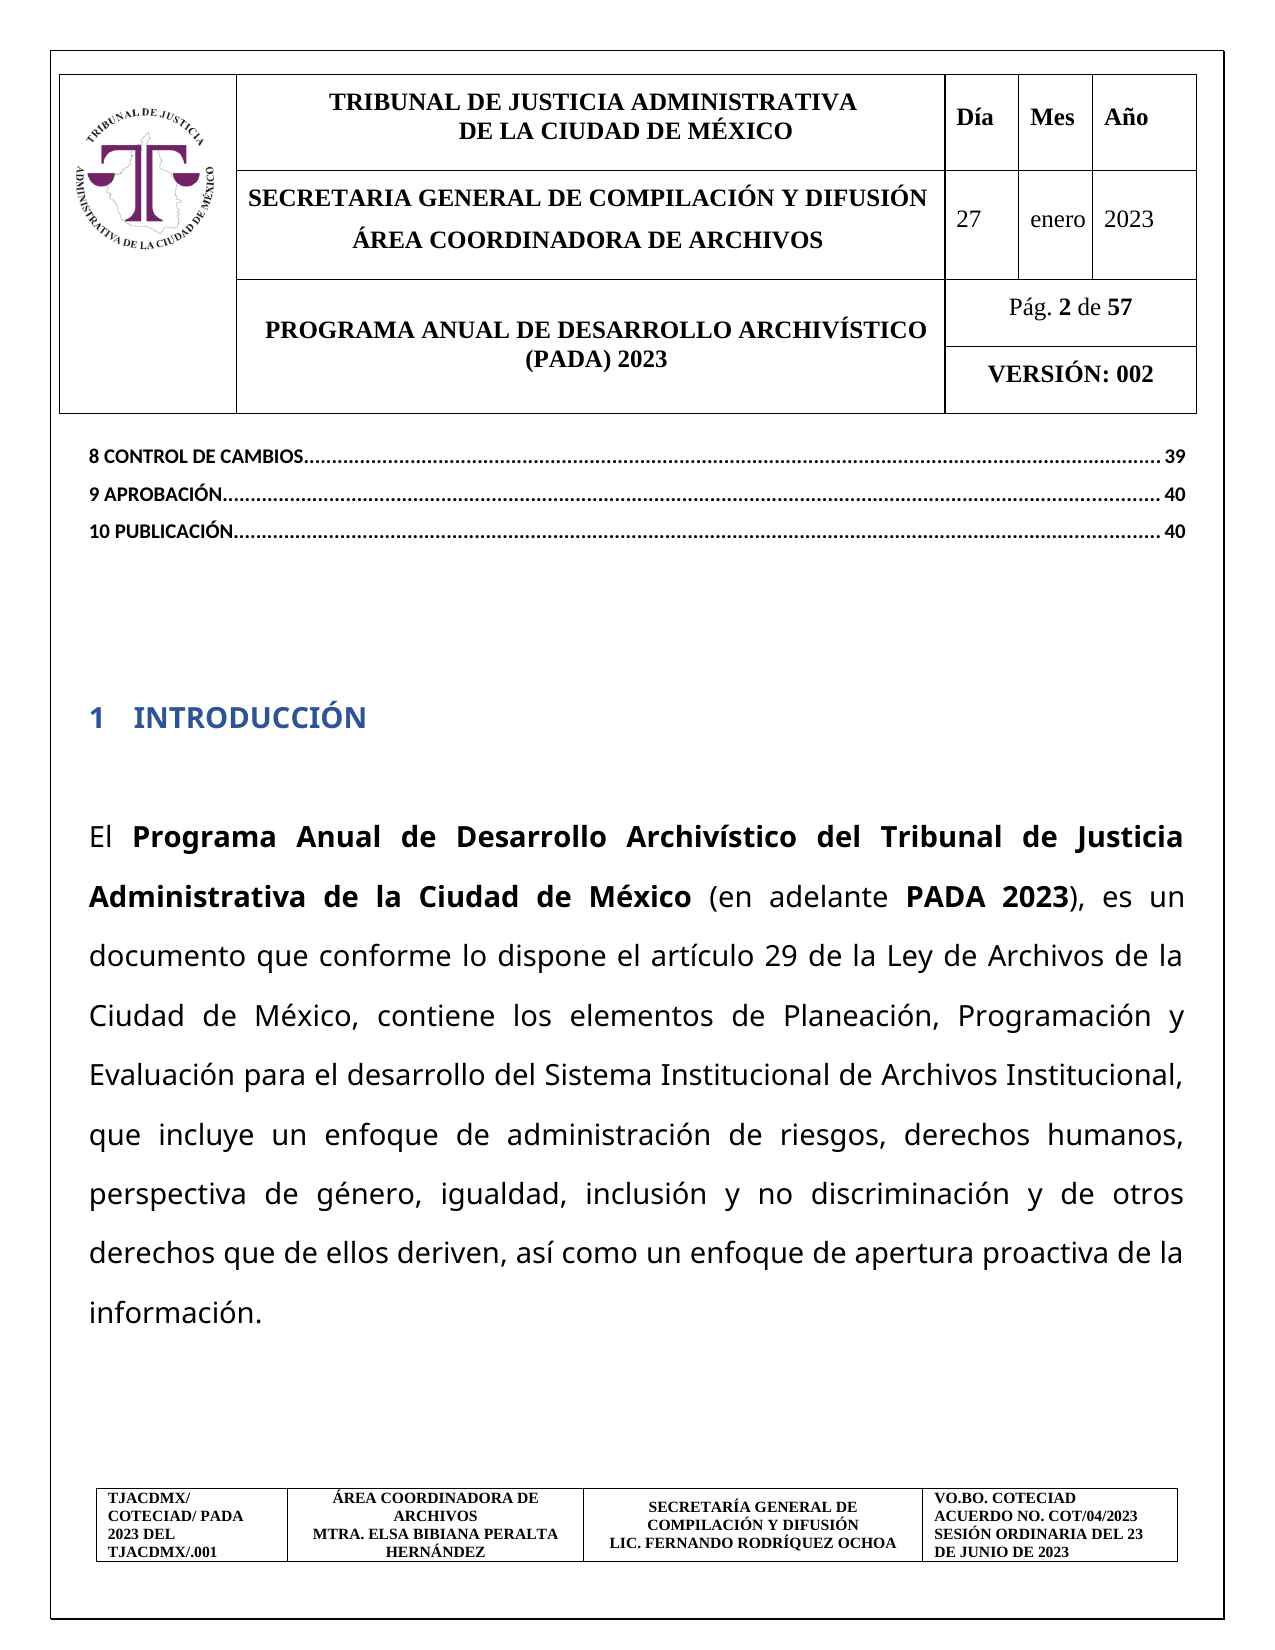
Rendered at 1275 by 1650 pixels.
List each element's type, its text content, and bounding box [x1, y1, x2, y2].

picture [66, 103, 223, 254]
text El Programa Anual de Desarrollo Archivístico del Tribunal de Justicia Administrativa de la Ciudad de México (en adelante PADA 2023), es un documento que conforme lo dispone el artículo 29 de la Ley de Archivos de la Ciudad de México, contiene los elementos de Planeación, Programación y Evaluación para el desarrollo del Sistema Institucional de Archivos Institucional, que incluye un enfoque de administración de riesgos, derechos humanos, perspectiva de género, igualdad, inclusión y no discriminación y de otros derechos que de ellos deriven, así como un enfoque de apertura proactiva de la información. [89, 816, 1185, 1332]
subtitle INTRODUCCIÓN [89, 697, 1185, 737]
